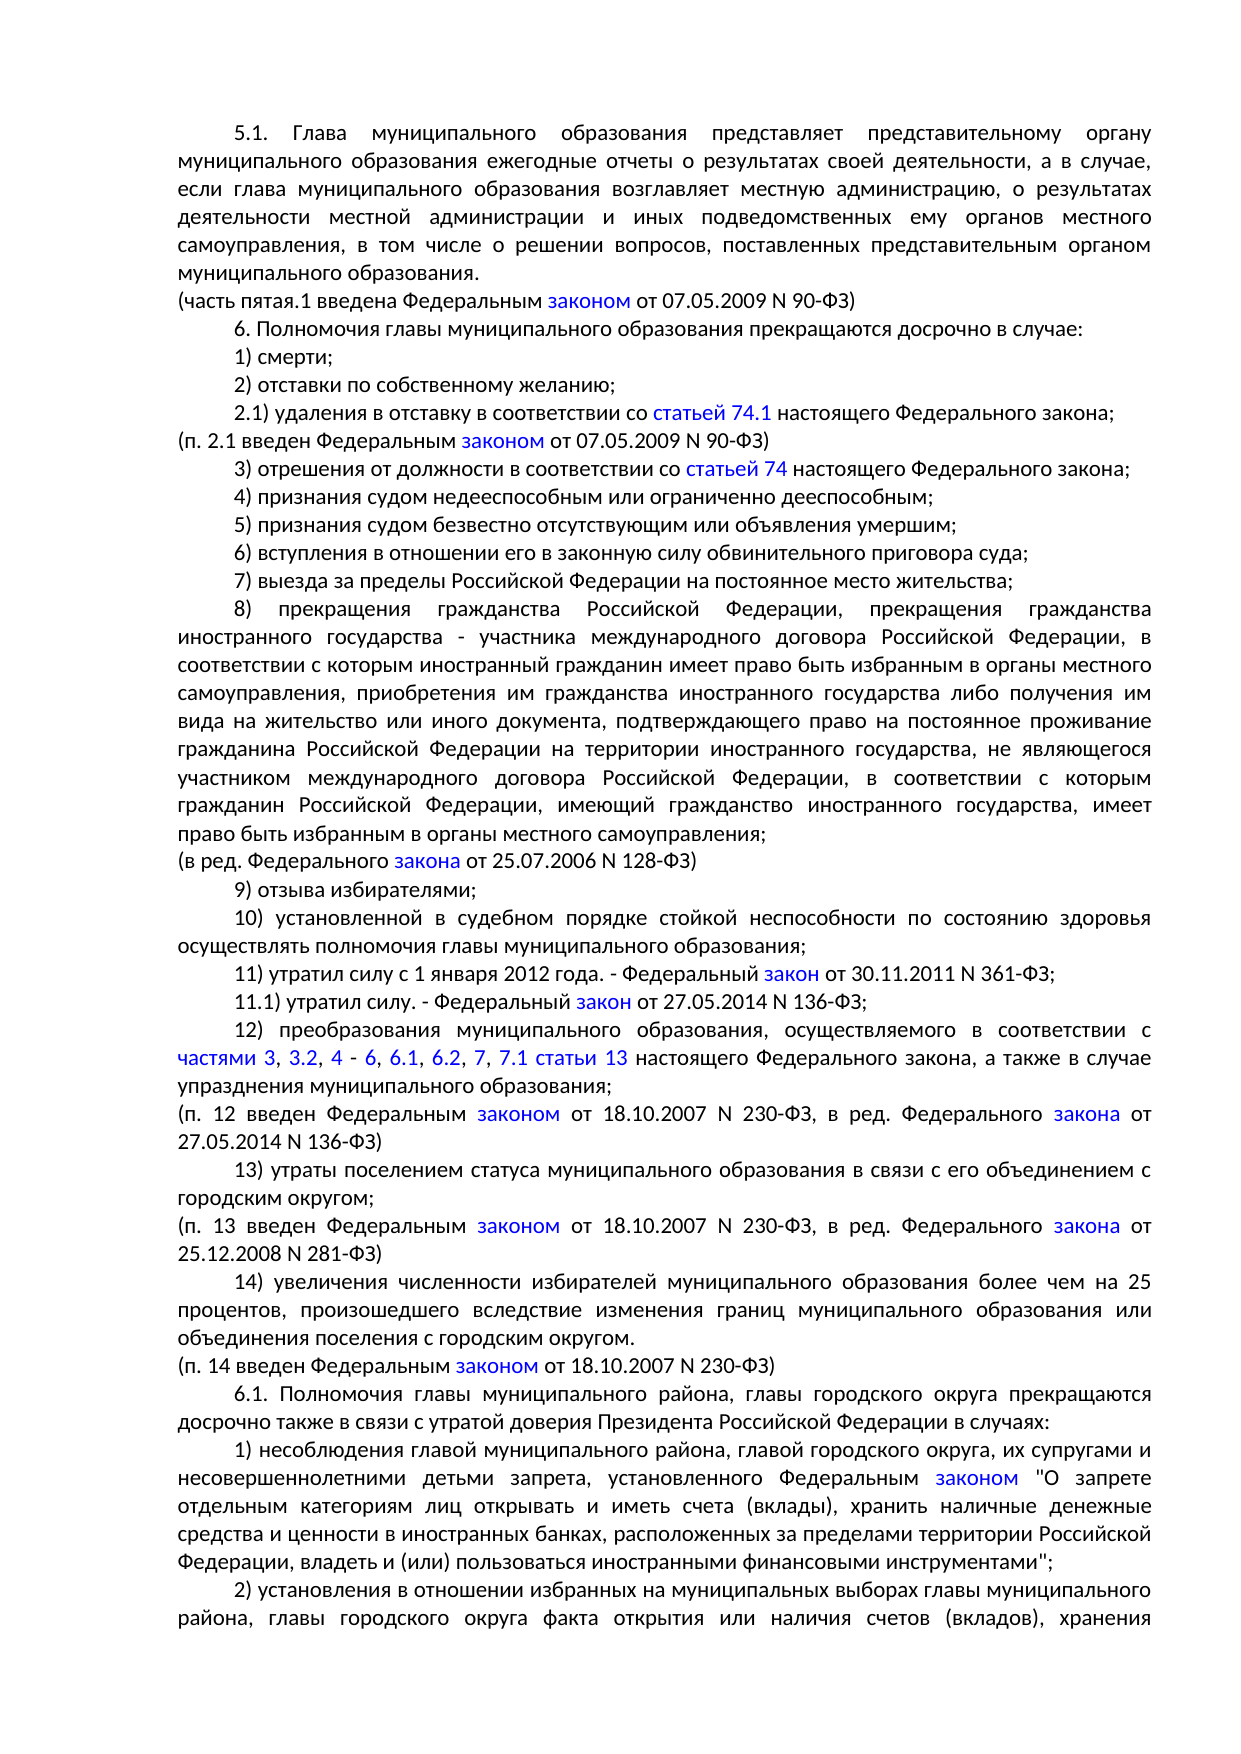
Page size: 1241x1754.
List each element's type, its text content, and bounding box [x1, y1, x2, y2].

text 10) установленной в судебном порядке стойкой неспособности по состоянию здоровья осуществлять полномочия главы муниципального образования; [177, 903, 1152, 959]
text 6. Полномочия главы муниципального образования прекращаются досрочно в случае: [177, 314, 1152, 342]
text (в ред. Федерального закона от 25.07.2006 N 128-ФЗ) [177, 847, 1152, 875]
text 1) смерти; [177, 342, 1152, 370]
text 12) преобразования муниципального образования, осуществляемого в соответствии с частями 3, 3.2, 4 - 6, 6.1, 6.2, 7, 7.1 статьи 13 настоящего Федерального закона, а также в случае упразднения муниципального образования; [177, 1015, 1152, 1099]
text 11.1) утратил силу. - Федеральный закон от 27.05.2014 N 136-ФЗ; [177, 987, 1152, 1015]
text 14) увеличения численности избирателей муниципального образования более чем на 25 процентов, произошедшего вследствие изменения границ муниципального образования или объединения поселения с городским округом. [177, 1267, 1152, 1351]
text (часть пятая.1 введена Федеральным законом от 07.05.2009 N 90-ФЗ) [177, 286, 1152, 314]
text (п. 12 введен Федеральным законом от 18.10.2007 N 230-ФЗ, в ред. Федерального закона от 27.05.2014 N 136-ФЗ) [177, 1099, 1152, 1155]
text 13) утраты поселением статуса муниципального образования в связи с его объединением с городским округом; [177, 1155, 1152, 1211]
text 6) вступления в отношении его в законную силу обвинительного приговора суда; [177, 538, 1152, 566]
text 6.1. Полномочия главы муниципального района, главы городского округа прекращаются досрочно также в связи с утратой доверия Президента Российской Федерации в случаях: [177, 1379, 1152, 1435]
text 2) отставки по собственному желанию; [177, 370, 1152, 398]
text 3) отрешения от должности в соответствии со статьей 74 настоящего Федерального закона; [177, 454, 1152, 482]
text 2.1) удаления в отставку в соответствии со статьей 74.1 настоящего Федерального закона; [177, 398, 1152, 426]
text 7) выезда за пределы Российской Федерации на постоянное место жительства; [177, 566, 1152, 594]
text 8) прекращения гражданства Российской Федерации, прекращения гражданства иностранного государства - участника международного договора Российской Федерации, в соответствии с которым иностранный гражданин имеет право быть избранным в органы местного самоуправления, приобретения им гражданства иностранного государства либо получения им вида на жительство или иного документа, подтверждающего право на постоянное проживание гражданина Российской Федерации на территории иностранного государства, не являющегося участником международного договора Российской Федерации, в соответствии с которым гражданин Российской Федерации, имеющий гражданство иностранного государства, имеет право быть избранным в органы местного самоуправления; [177, 594, 1152, 847]
text 4) признания судом недееспособным или ограниченно дееспособным; [177, 482, 1152, 510]
text 5.1. Глава муниципального образования представляет представительному органу муниципального образования ежегодные отчеты о результатах своей деятельности, а в случае, если глава муниципального образования возглавляет местную администрацию, о результатах деятельности местной администрации и иных подведомственных ему органов местного самоуправления, в том числе о решении вопросов, поставленных представительным органом муниципального образования. [177, 118, 1152, 286]
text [177, 1575, 1152, 1631]
text 9) отзыва избирателями; [177, 875, 1152, 903]
text (п. 14 введен Федеральным законом от 18.10.2007 N 230-ФЗ) [177, 1351, 1152, 1379]
text 1) несоблюдения главой муниципального района, главой городского округа, их супругами и несовершеннолетними детьми запрета, установленного Федеральным законом "О запрете отдельным категориям лиц открывать и иметь счета (вклады), хранить наличные денежные средства и ценности в иностранных банках, расположенных за пределами территории Российской Федерации, владеть и (или) пользоваться иностранными финансовыми инструментами"; [177, 1435, 1152, 1575]
text (п. 2.1 введен Федеральным законом от 07.05.2009 N 90-ФЗ) [177, 426, 1152, 454]
text 11) утратил силу с 1 января 2012 года. - Федеральный закон от 30.11.2011 N 361-ФЗ; [177, 959, 1152, 987]
text 5) признания судом безвестно отсутствующим или объявления умершим; [177, 510, 1152, 538]
text (п. 13 введен Федеральным законом от 18.10.2007 N 230-ФЗ, в ред. Федерального закона от 25.12.2008 N 281-ФЗ) [177, 1211, 1152, 1267]
